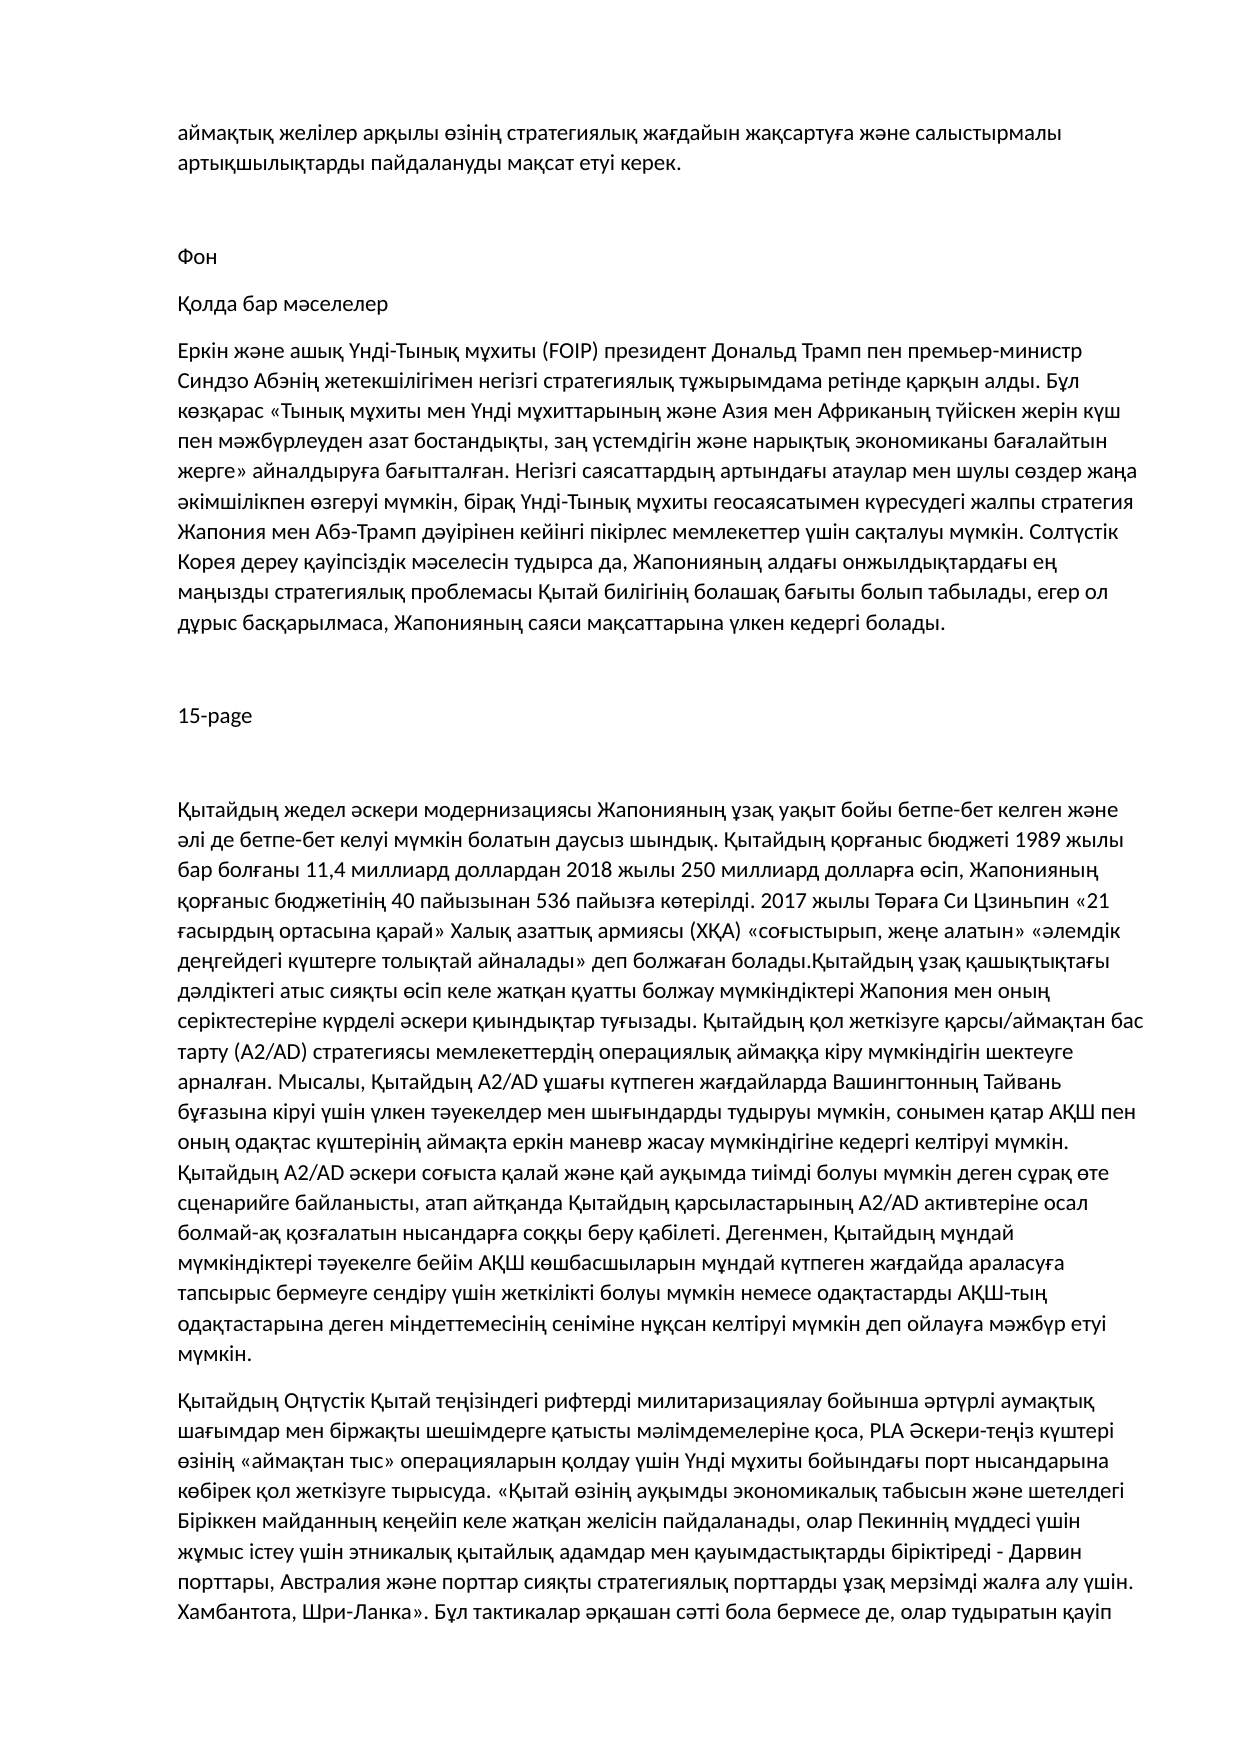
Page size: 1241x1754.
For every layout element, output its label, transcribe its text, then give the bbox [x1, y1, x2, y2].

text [177, 118, 1152, 176]
text Қытайдың жедел әскери модернизациясы Жапонияның ұзақ уақыт бойы бетпе-бет келген және әлі де бетпе-бет келуі мүмкін болатын даусыз шындық. Қытайдың қорғаныс бюджеті 1989 жылы бар болғаны 11,4 миллиард доллардан 2018 жылы 250 миллиард долларға өсіп, Жапонияның қорғаныс бюджетінің 40 пайызынан 536 пайызға көтерілді. 2017 жылы Төраға Си Цзиньпин «21 ғасырдың ортасына қарай» Халық азаттық армиясы (ХҚА) «соғыстырып, жеңе алатын» «әлемдік деңгейдегі күштерге толықтай айналады» деп болжаған болады.Қытайдың ұзақ қашықтықтағы дәлдіктегі атыс сияқты өсіп келе жатқан қуатты болжау мүмкіндіктері Жапония мен оның серіктестеріне күрделі әскери қиындықтар туғызады. Қытайдың қол жеткізуге қарсы/аймақтан бас тарту (A2/AD) стратегиясы мемлекеттердің операциялық аймаққа кіру мүмкіндігін шектеуге арналған. Мысалы, Қытайдың A2/AD ұшағы күтпеген жағдайларда Вашингтонның Тайвань бұғазына кіруі үшін үлкен тәуекелдер мен шығындарды тудыруы мүмкін, сонымен қатар АҚШ пен оның одақтас күштерінің аймақта еркін маневр жасау мүмкіндігіне кедергі келтіруі мүмкін. Қытайдың A2/AD әскери соғыста қалай және қай ауқымда тиімді болуы мүмкін деген сұрақ өте сценарийге байланысты, атап айтқанда Қытайдың қарсыластарының A2/AD активтеріне осал болмай-ақ қозғалатын нысандарға соққы беру қабілеті. Дегенмен, Қытайдың мұндай мүмкіндіктері тәуекелге бейім АҚШ көшбасшыларын мұндай күтпеген жағдайда араласуға тапсырыс бермеуге сендіру үшін жеткілікті болуы мүмкін немесе одақтастарды АҚШ-тың одақтастарына деген міндеттемесінің сеніміне нұқсан келтіруі мүмкін деп ойлауға мәжбүр етуі мүмкін. [177, 795, 1152, 1367]
text 15-page [177, 701, 1152, 729]
text Фон [177, 242, 1152, 270]
text Қолда бар мәселелер [177, 289, 1152, 317]
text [177, 1386, 1152, 1625]
text Еркін және ашық Үнді-Тынық мұхиты (FOIP) президент Дональд Трамп пен премьер-министр Синдзо Абэнің жетекшілігімен негізгі стратегиялық тұжырымдама ретінде қарқын алды. Бұл көзқарас «Тынық мұхиты мен Үнді мұхиттарының және Азия мен Африканың түйіскен жерін күш пен мәжбүрлеуден азат бостандықты, заң үстемдігін және нарықтық экономиканы бағалайтын жерге» айналдыруға бағытталған. Негізгі саясаттардың артындағы атаулар мен шулы сөздер жаңа әкімшілікпен өзгеруі мүмкін, бірақ Үнді-Тынық мұхиты геосаясатымен күресудегі жалпы стратегия Жапония мен Абэ-Трамп дәуірінен кейінгі пікірлес мемлекеттер үшін сақталуы мүмкін. Солтүстік Корея дереу қауіпсіздік мәселесін тудырса да, Жапонияның алдағы онжылдықтардағы ең маңызды стратегиялық проблемасы Қытай билігінің болашақ бағыты болып табылады, егер ол дұрыс басқарылмаса, Жапонияның саяси мақсаттарына үлкен кедергі болады. [177, 336, 1152, 636]
